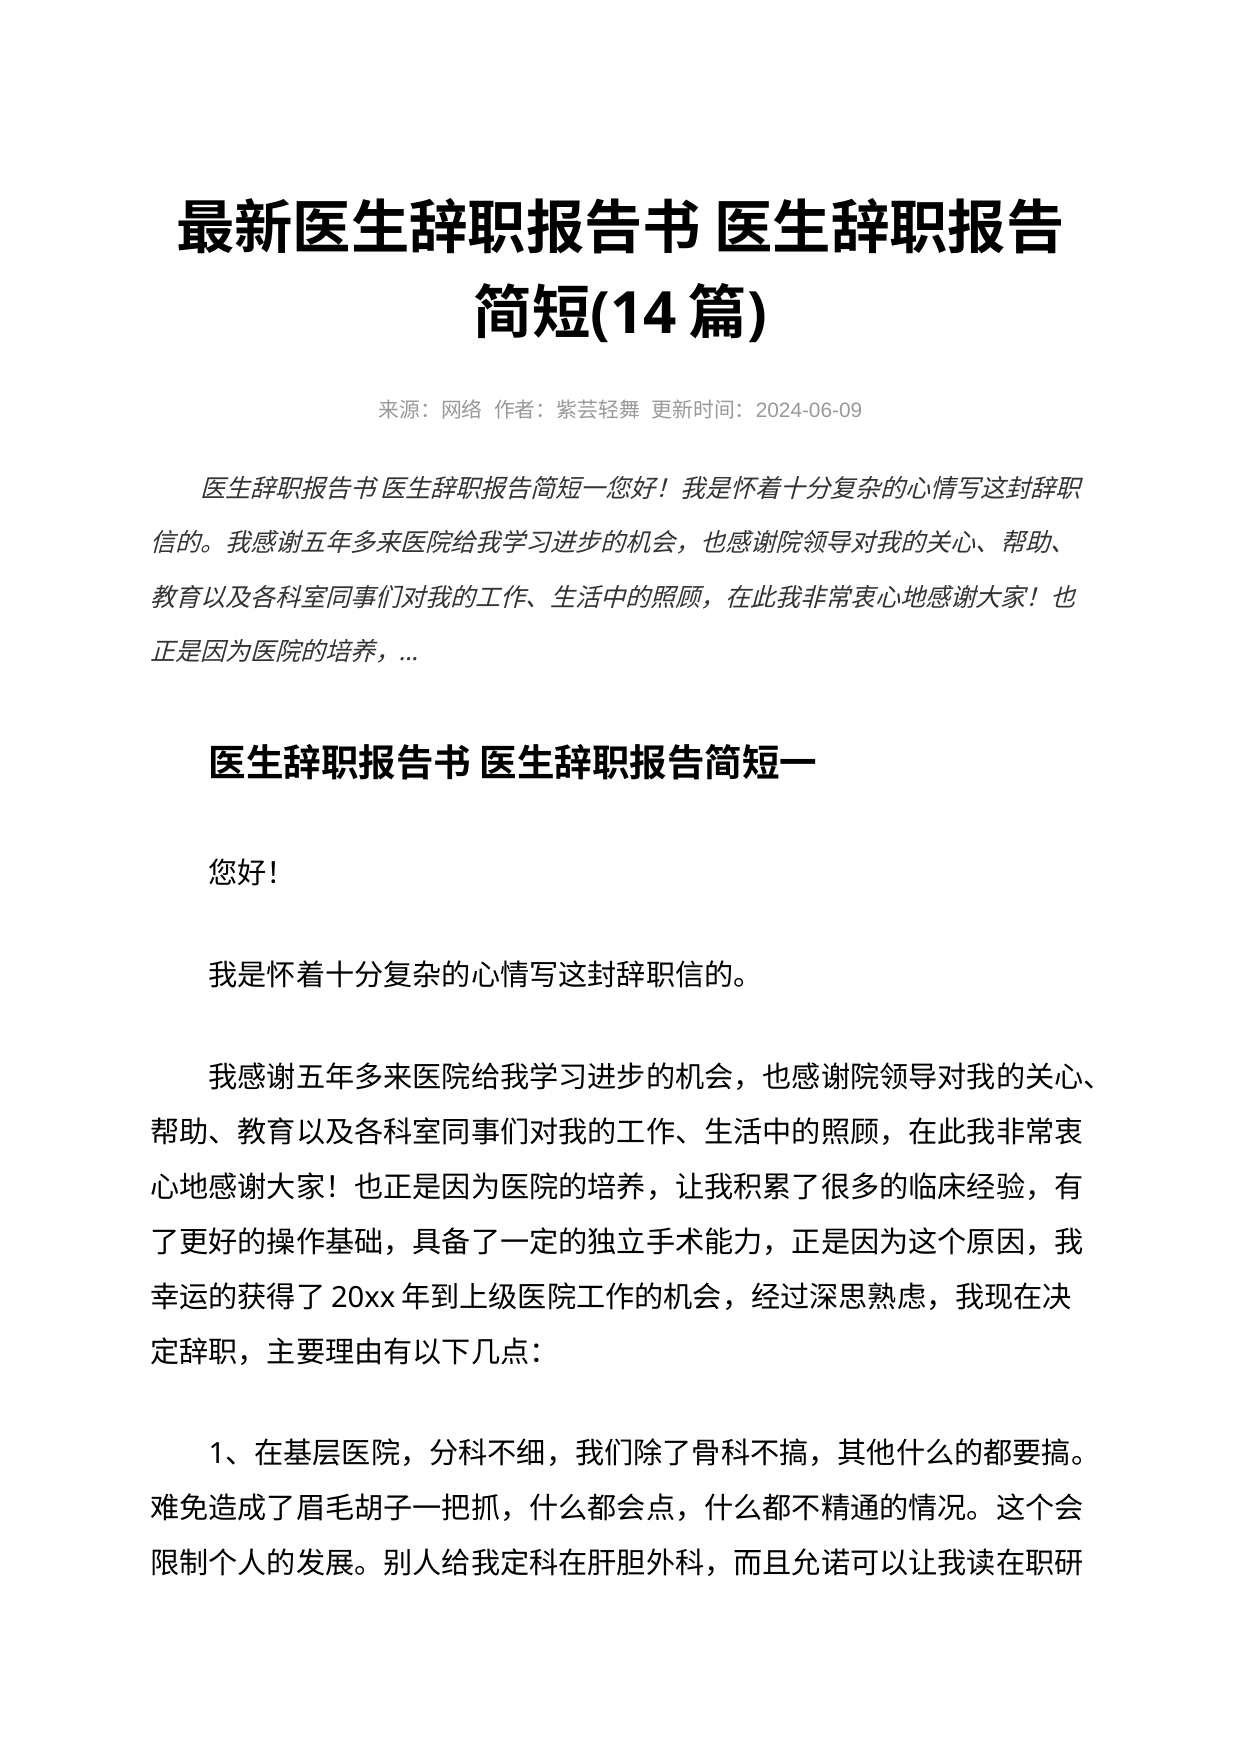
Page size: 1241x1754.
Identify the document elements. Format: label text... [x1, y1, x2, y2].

subtitle 最新医生辞职报告书 医生辞职报告简短(14篇) [150, 181, 1090, 351]
text 医生辞职报告书 医生辞职报告简短一 [150, 733, 1090, 787]
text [150, 1430, 1090, 1582]
text 我是怀着十分复杂的心情写这封辞职信的。 [150, 952, 1090, 994]
text 来源：网络 作者：紫芸轻舞 更新时间：2024-06-09 [150, 397, 1090, 421]
text 医生辞职报告书 医生辞职报告简短一您好！我是怀着十分复杂的心情写这封辞职信的。我感谢五年多来医院给我学习进步的机会，也感谢院领导对我的关心、帮助、教育以及各科室同事们对我的工作、生活中的照顾，在此我非常衷心地感谢大家！也正是因为医院的培养，... [150, 468, 1090, 668]
text 您好！ [150, 850, 1090, 892]
text 我感谢五年多来医院给我学习进步的机会，也感谢院领导对我的关心、帮助、教育以及各科室同事们对我的工作、生活中的照顾，在此我非常衷心地感谢大家！也正是因为医院的培养，让我积累了很多的临床经验，有了更好的操作基础，具备了一定的独立手术能力，正是因为这个原因，我幸运的获得了20xx年到上级医院工作的机会，经过深思熟虑，我现在决定辞职，主要理由有以下几点： [150, 1053, 1090, 1370]
